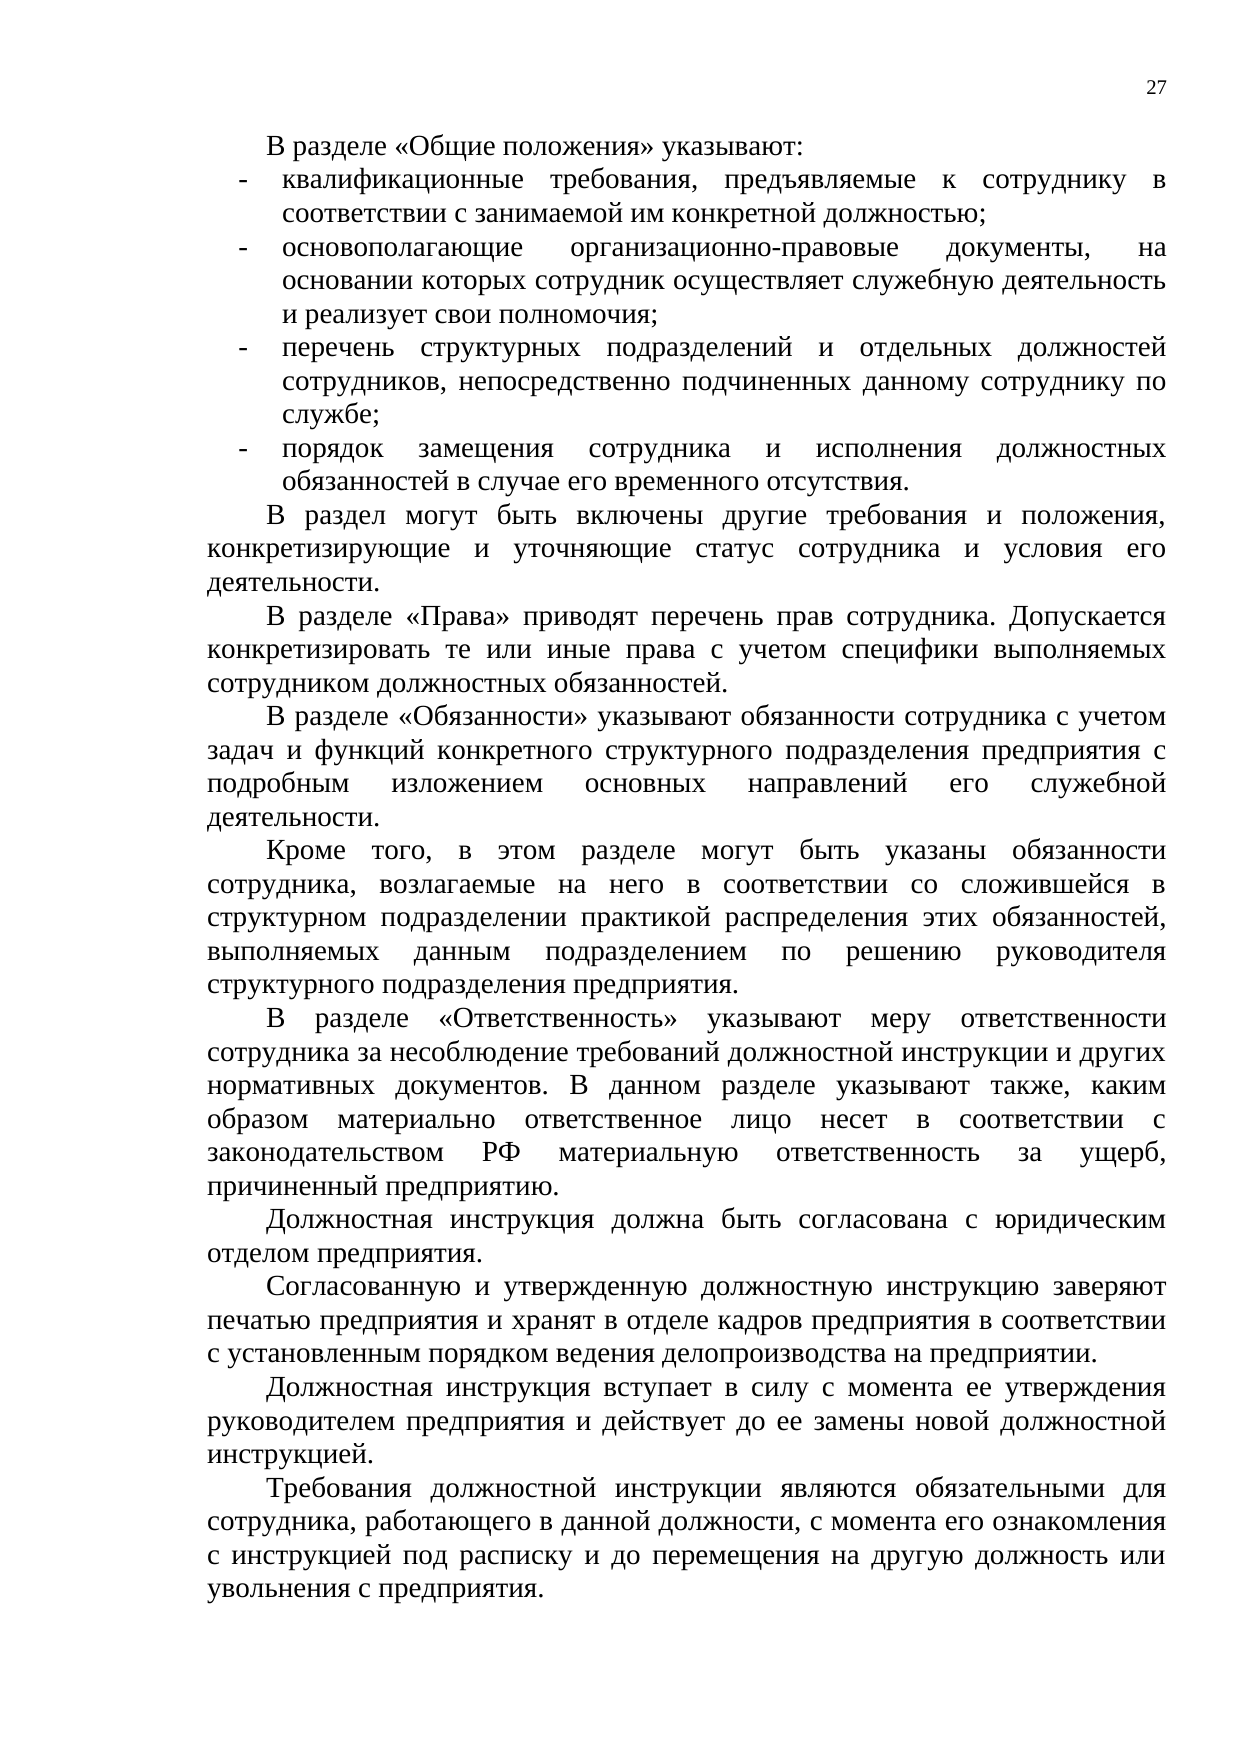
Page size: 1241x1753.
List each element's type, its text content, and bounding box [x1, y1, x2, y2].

text В разделе «Обязанности» указывают обязанности сотрудника с учетом задач и функций конкретного структурного подразделения предприятия с подробным изложением основных направлений его служебной деятельности. [207, 698, 1167, 832]
text В разделе «Права» приводят перечень прав сотрудника. Допускается конкретизировать те или иные права с учетом специфики выполняемых сотрудником должностных обязанностей. [207, 598, 1167, 698]
text В разделе «Общие положения» указывают: [207, 128, 1167, 162]
text Должностная инструкция вступает в силу с момента ее утверждения руководителем предприятия и действует до ее замены новой должностной инструкцией. [207, 1369, 1167, 1470]
text В разделе «Ответственность» указывают меру ответственности сотрудника за несоблюдение требований должностной инструкции и других нормативных документов. В данном разделе указывают также, каким образом материально ответственное лицо несет в соответствии с законодательством РФ материальную ответственность за ущерб, причиненный предприятию. [207, 1000, 1167, 1201]
list перечень структурных подразделений и отдельных должностей сотрудников, непосредственно подчиненных данному сотруднику по службе; [238, 329, 1167, 430]
list квалификационные требования, предъявляемые к сотруднику в соответствии с занимаемой им конкретной должностью; [238, 162, 1167, 229]
text В раздел могут быть включены другие требования и положения, конкретизирующие и уточняющие статус сотрудника и условия его деятельности. [207, 497, 1167, 598]
text Согласованную и утвержденную должностную инструкцию заверяют печатью предприятия и хранят в отделе кадров предприятия в соответствии с установленным порядком ведения делопроизводства на предприятии. [207, 1268, 1167, 1369]
text Должностная инструкция должна быть согласована с юридическим отделом предприятия. [207, 1201, 1167, 1268]
list порядок замещения сотрудника и исполнения должностных обязанностей в случае его временного отсутствия. [238, 430, 1167, 497]
text Требования должностной инструкции являются обязательными для сотрудника, работающего в данной должности, с момента его ознакомления с инструкцией под расписку и до перемещения на другую должность или увольнения с предприятия. [207, 1470, 1167, 1604]
text Кроме того, в этом разделе могут быть указаны обязанности сотрудника, возлагаемые на него в соответствии со сложившейся в структурном подразделении практикой распределения этих обязанностей, выполняемых данным подразделением по решению руководителя структурного подразделения предприятия. [207, 832, 1167, 1000]
list основополагающие организационно-правовые документы, на основании которых сотрудник осуществляет служебную деятельность и реализует свои полномочия; [238, 229, 1167, 329]
